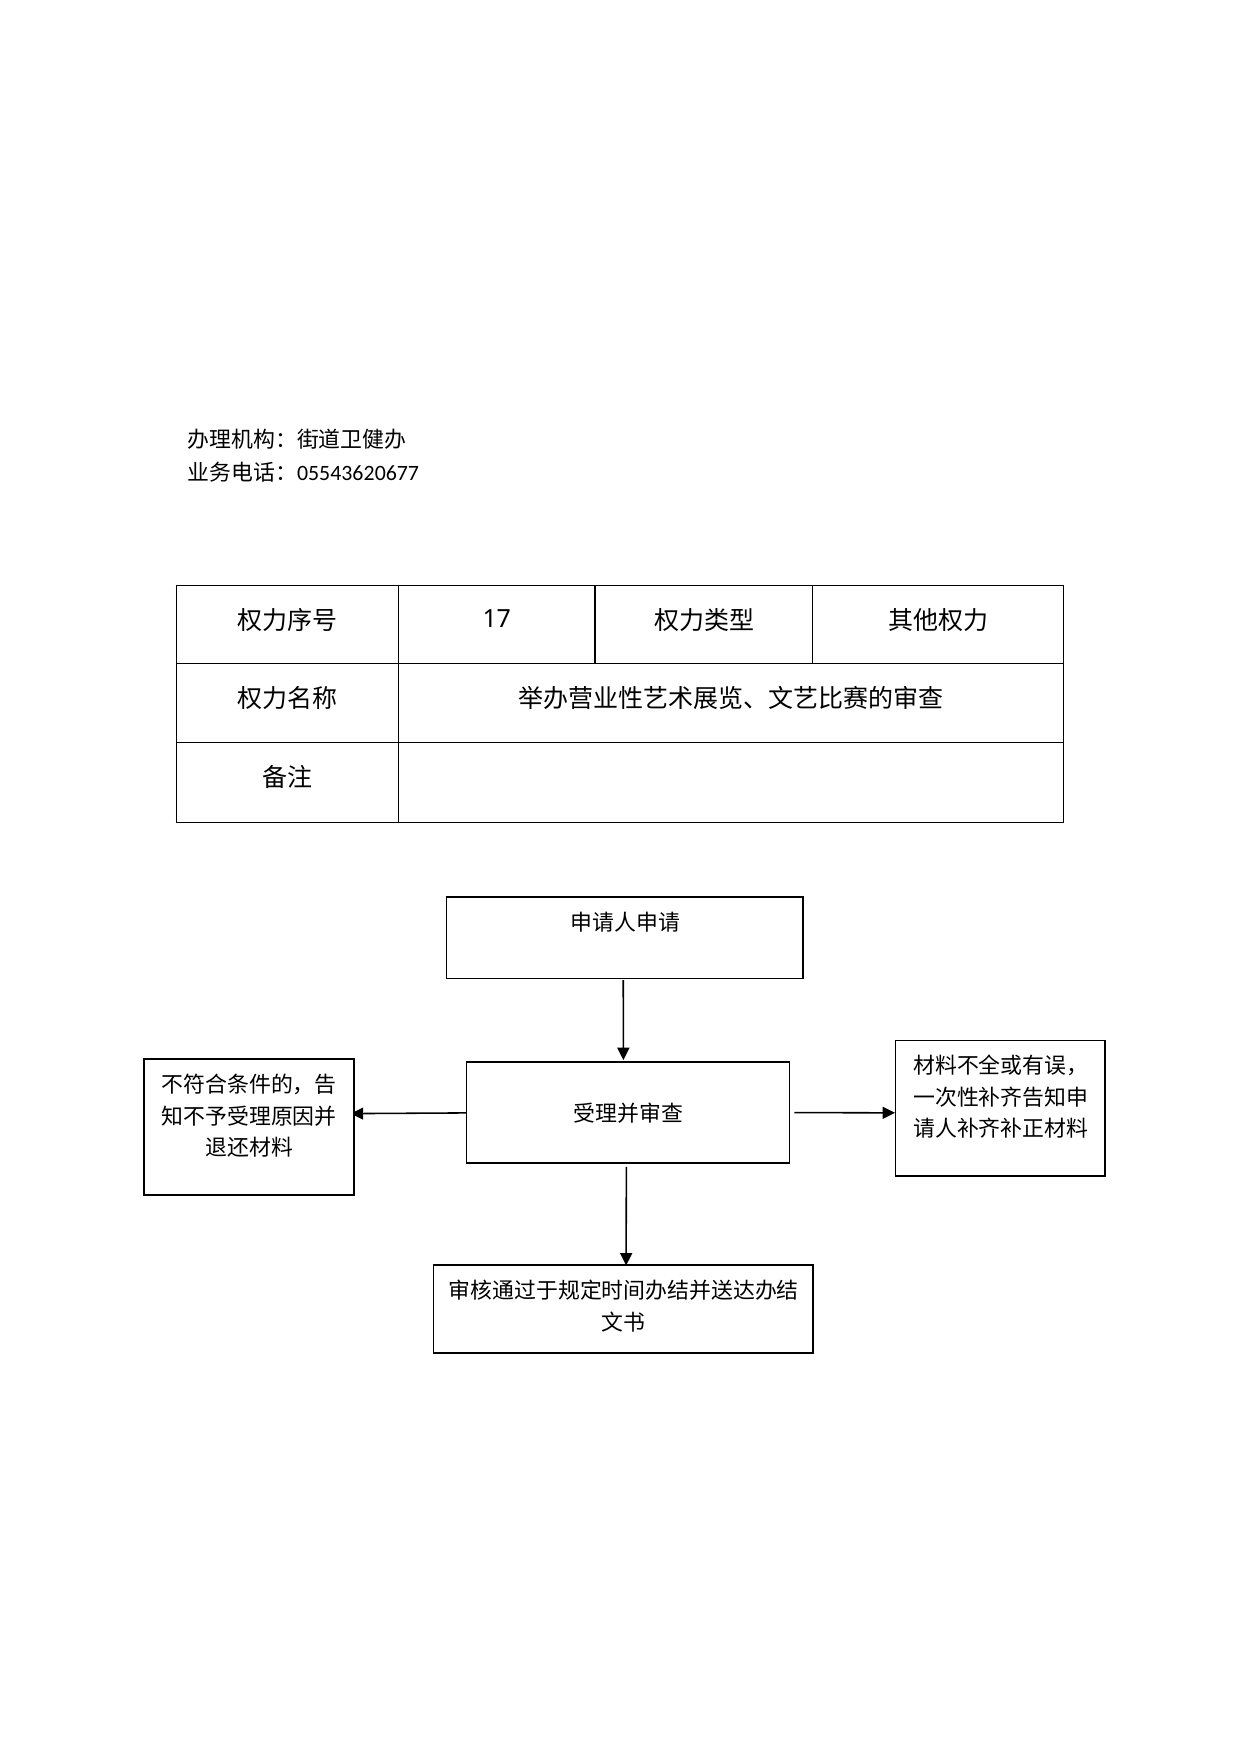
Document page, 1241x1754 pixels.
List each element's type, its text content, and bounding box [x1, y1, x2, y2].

table_header 权力类型 [596, 586, 812, 663]
table_cell 权力名称 [177, 664, 398, 742]
text 办理机构：街道卫健办 [187, 422, 1053, 454]
table_header 其他权力 [813, 586, 1063, 663]
table_cell [399, 743, 1063, 822]
table_header 权力序号 [177, 586, 398, 663]
table_cell 举办营业性艺术展览、文艺比赛的审查 [399, 664, 1063, 742]
text 业务电话：05543620677 [187, 454, 1053, 487]
table_header 17 [399, 586, 594, 663]
table_cell 备注 [177, 743, 398, 822]
